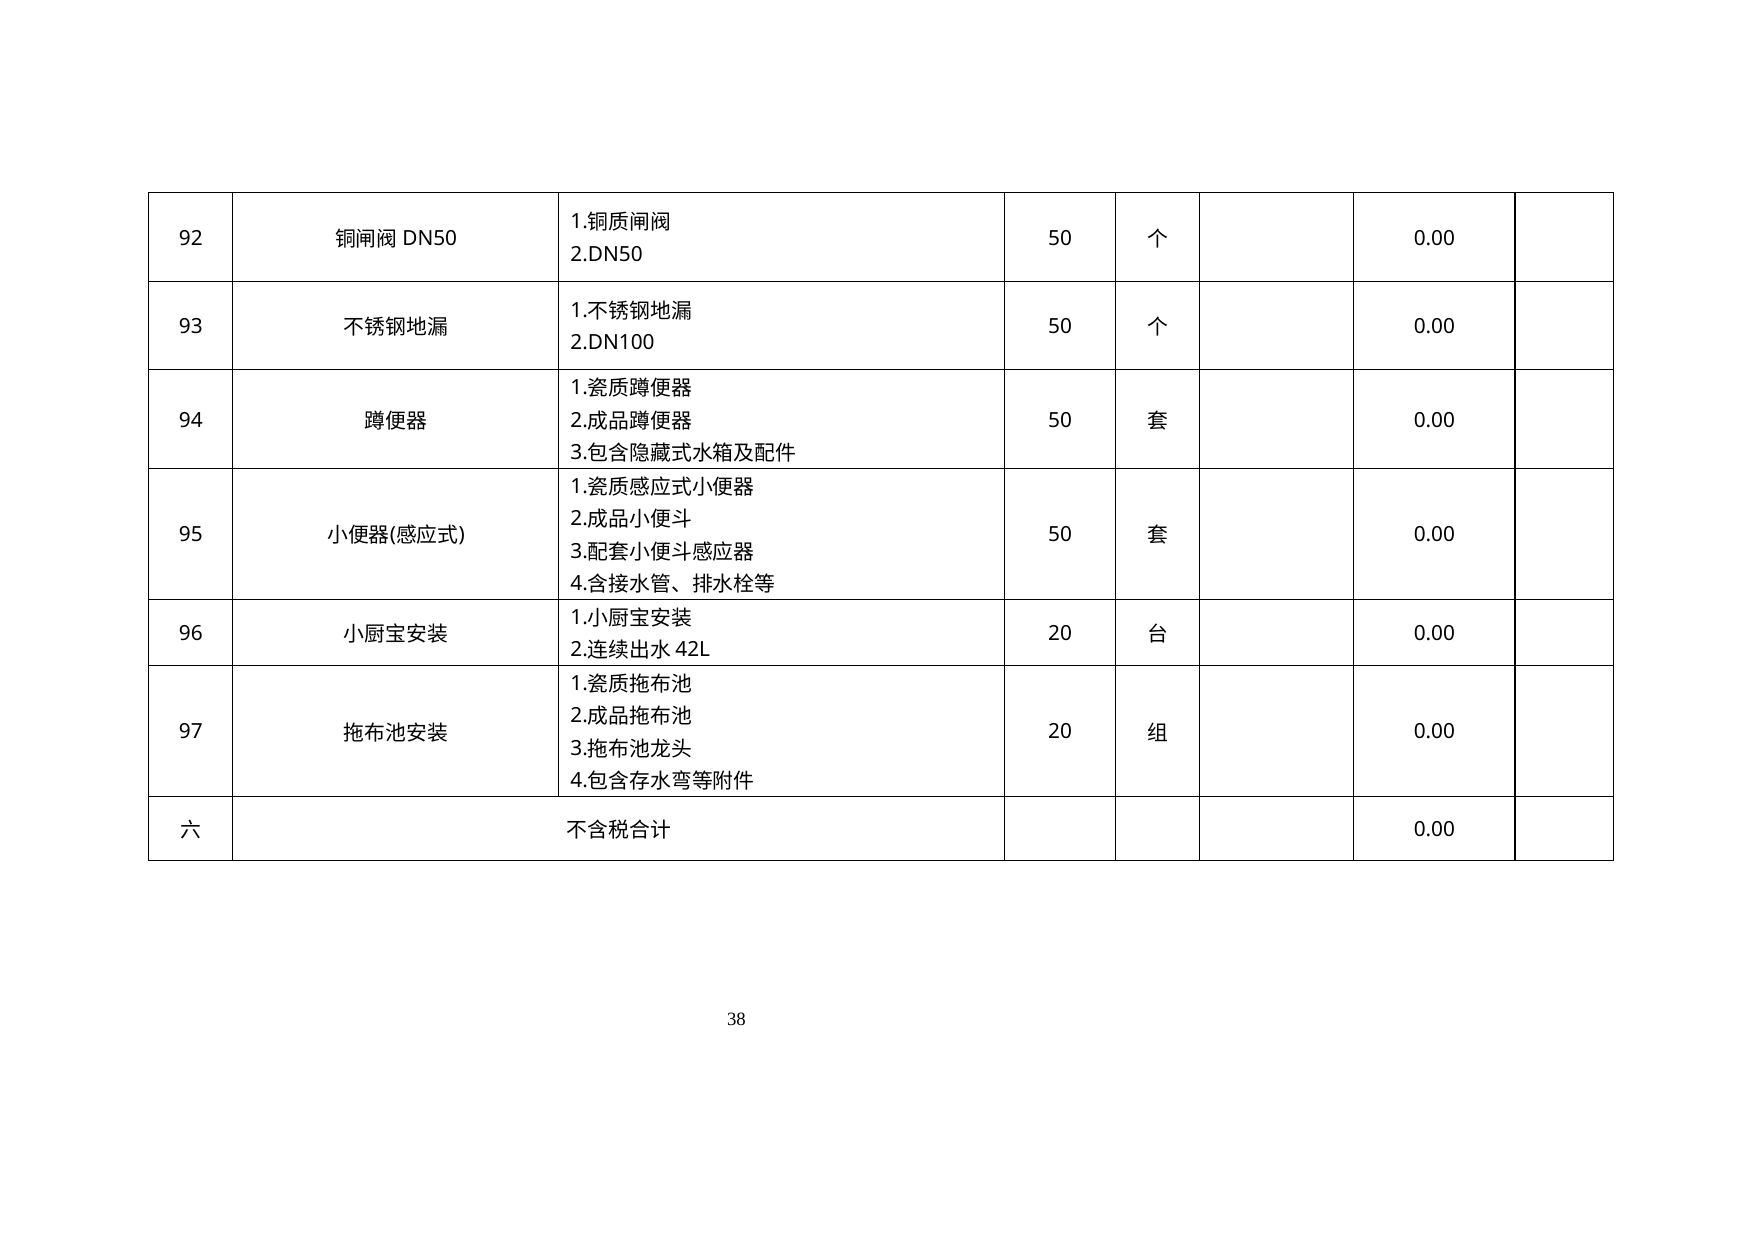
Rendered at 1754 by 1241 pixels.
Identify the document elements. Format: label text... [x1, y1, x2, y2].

table_cell 0.00 [1354, 600, 1514, 665]
table_cell [1116, 797, 1199, 860]
table_cell [1200, 282, 1353, 369]
table_cell 92 [149, 193, 232, 281]
table_cell 1.不锈钢地漏 2.DN100 [559, 282, 1004, 369]
table_cell 93 [149, 282, 232, 369]
table_cell [1200, 797, 1353, 860]
table_cell 0.00 [1354, 666, 1514, 796]
table_cell 六 [149, 797, 232, 860]
table_cell [1005, 797, 1115, 860]
table_cell 0.00 [1354, 370, 1514, 468]
table_cell [1200, 370, 1353, 468]
table_cell 95 [149, 469, 232, 599]
table_cell 组 [1116, 666, 1199, 796]
table_cell 1.瓷质感应式小便器 2.成品小便斗 3.配套小便斗感应器 4.含接水管、排水栓等 [559, 469, 1004, 599]
table_cell 不锈钢地漏 [233, 282, 558, 369]
table_cell 50 [1005, 469, 1115, 599]
table_cell 拖布池安装 [233, 666, 558, 796]
table_cell 铜闸阀 DN50 [233, 193, 558, 281]
table_cell 1.瓷质蹲便器 2.成品蹲便器 3.包含隐藏式水箱及配件 [559, 370, 1004, 468]
table_cell 蹲便器 [233, 370, 558, 468]
table_cell [1200, 193, 1353, 281]
table_cell [1200, 469, 1353, 599]
table_cell 50 [1005, 370, 1115, 468]
table_cell 个 [1116, 282, 1199, 369]
table_cell [1200, 600, 1353, 665]
table_cell 套 [1116, 370, 1199, 468]
table_cell [1200, 666, 1353, 796]
table_cell 套 [1116, 469, 1199, 599]
table_cell 97 [149, 666, 232, 796]
table_cell 0.00 [1354, 282, 1514, 369]
table_cell [1516, 666, 1613, 796]
table_cell [1516, 193, 1613, 281]
table_cell 小便器(感应式) [233, 469, 558, 599]
table_cell 94 [149, 370, 232, 468]
table_cell 台 [1116, 600, 1199, 665]
table_cell 个 [1116, 193, 1199, 281]
table_cell 20 [1005, 666, 1115, 796]
table_cell 1.小厨宝安装 2.连续出水42L [559, 600, 1004, 665]
table_cell [1516, 797, 1613, 860]
table_cell 20 [1005, 600, 1115, 665]
table_cell 50 [1005, 193, 1115, 281]
table_cell 0.00 [1354, 193, 1514, 281]
table_cell 1.瓷质拖布池 2.成品拖布池 3.拖布池龙头 4.包含存水弯等附件 [559, 666, 1004, 796]
table_cell 1.铜质闸阀 2.DN50 [559, 193, 1004, 281]
table_cell [1516, 600, 1613, 665]
table_cell 96 [149, 600, 232, 665]
table_cell 0.00 [1354, 469, 1514, 599]
table_cell 0.00 [1354, 797, 1514, 860]
table_cell [1516, 282, 1613, 369]
table_cell [1516, 469, 1613, 599]
table_cell 不含税合计 [233, 797, 1004, 860]
table_cell 小厨宝安装 [233, 600, 558, 665]
table_cell 50 [1005, 282, 1115, 369]
table_cell [1516, 370, 1613, 468]
